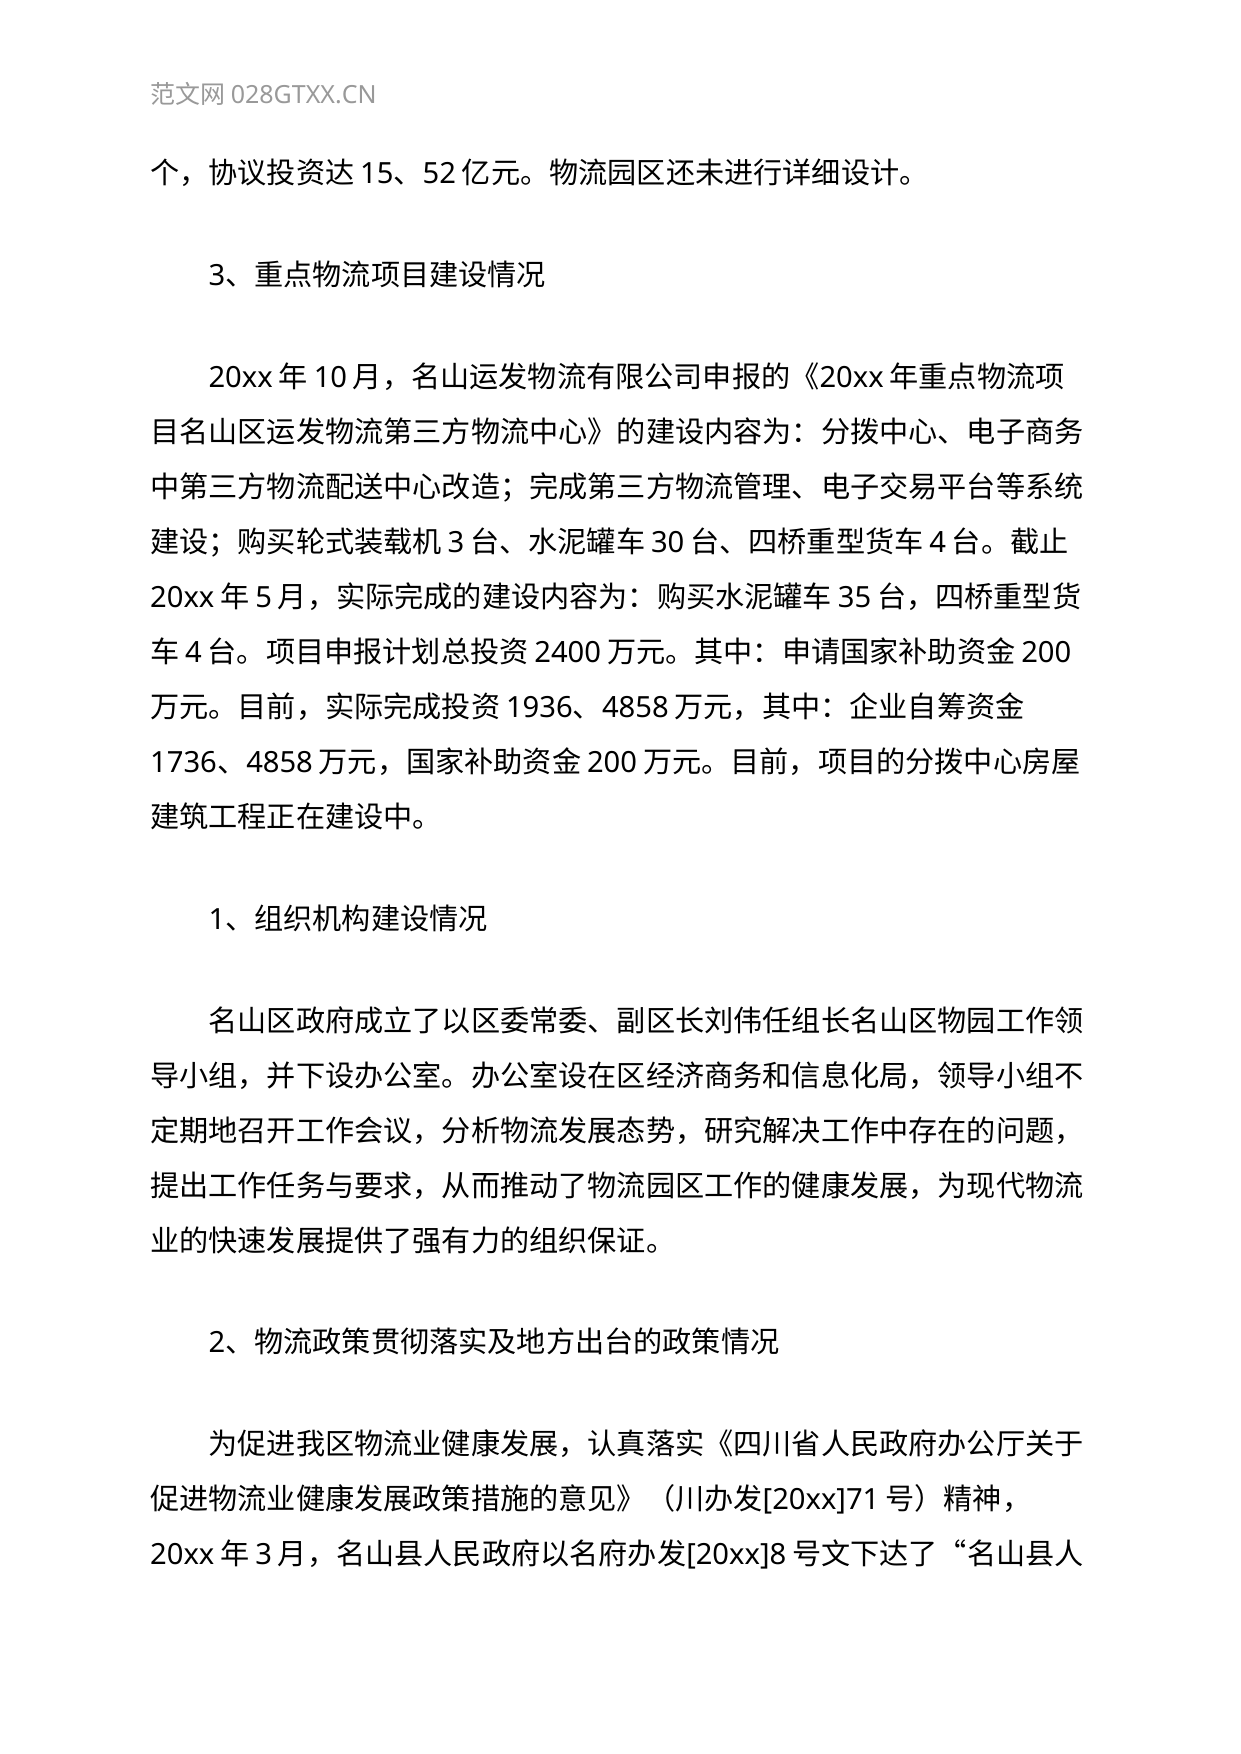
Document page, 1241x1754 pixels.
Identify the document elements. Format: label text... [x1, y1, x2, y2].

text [150, 150, 1090, 192]
text 1、组织机构建设情况 [150, 896, 1090, 938]
text 2、物流政策贯彻落实及地方出台的政策情况 [150, 1319, 1090, 1361]
text 名山区政府成立了以区委常委、副区长刘伟任组长名山区物园工作领导小组，并下设办公室。办公室设在区经济商务和信息化局，领导小组不定期地召开工作会议，分析物流发展态势，研究解决工作中存在的问题，提出工作任务与要求，从而推动了物流园区工作的健康发展，为现代物流业的快速发展提供了强有力的组织保证。 [150, 997, 1090, 1259]
text 3、重点物流项目建设情况 [150, 252, 1090, 294]
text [150, 1421, 1090, 1573]
text 20xx年10月，名山运发物流有限公司申报的《20xx年重点物流项目名山区运发物流第三方物流中心》的建设内容为：分拨中心、电子商务中第三方物流配送中心改造；完成第三方物流管理、电子交易平台等系统建设；购买轮式装载机3台、水泥罐车30台、四桥重型货车4台。截止20xx年5月，实际完成的建设内容为：购买水泥罐车35台，四桥重型货车4台。项目申报计划总投资2400万元。其中：申请国家补助资金200万元。目前，实际完成投资1936、4858万元，其中：企业自筹资金1736、4858万元，国家补助资金200万元。目前，项目的分拨中心房屋建筑工程正在建设中。 [150, 354, 1090, 836]
